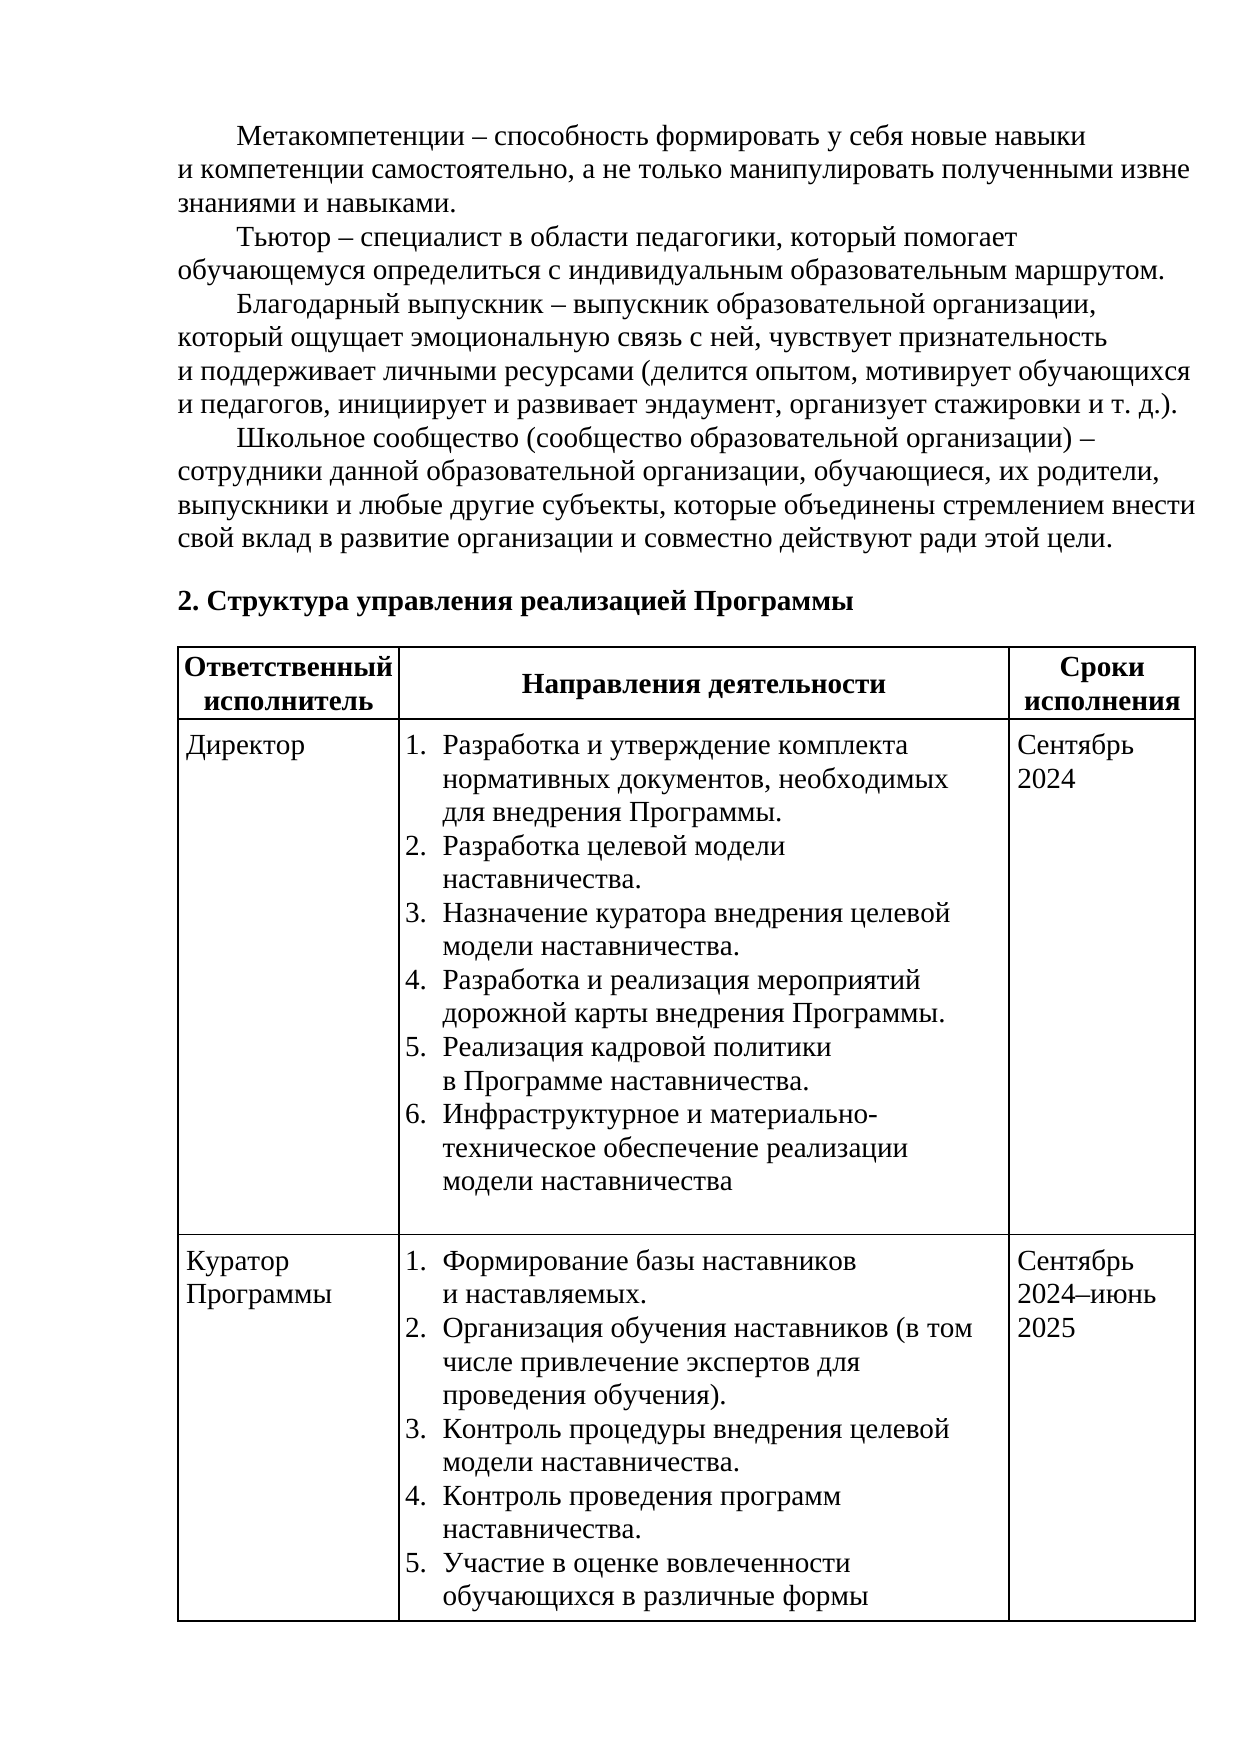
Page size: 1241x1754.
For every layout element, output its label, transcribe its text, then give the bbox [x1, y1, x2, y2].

table_cell Директор [179, 720, 398, 1234]
table_cell Разработка и утверждение комплекта нормативных документов, необходимых для внедрения Программы. Разработка целевой модели наставничества. Назначение куратора внедрения целевой модели наставничества. Разработка и реализация мероприятий дорожной карты внедрения Программы. Реализация кадровой политики в Программе наставничества. Инфраструктурное и материально-техническое обеспечение реализации модели наставничества [400, 720, 1008, 1234]
text Школьное сообщество (сообщество образовательной организации) – сотрудники данной образовательной организации, обучающиеся, их родители, выпускники и любые другие субъекты, которые объединены стремлением внести свой вклад в развитие организации и совместно действуют ради этой цели. [177, 420, 1196, 554]
text Благодарный выпускник – выпускник образовательной организации, который ощущает эмоциональную связь с ней, чувствует признательность и поддерживает личными ресурсами (делится опытом, мотивирует обучающихся и педагогов, инициирует и развивает эндаумент, организует стажировки и т. д.). [177, 286, 1196, 420]
table_cell Куратор Программы [179, 1235, 398, 1620]
text Тьютор – специалист в области педагогики, который помогает обучающемуся определиться с индивидуальным образовательным маршрутом. [177, 219, 1196, 286]
table_cell Сентябрь 2024 [1010, 720, 1194, 1234]
table_header Ответственный исполнитель [179, 648, 398, 718]
table_header Направления деятельности [400, 648, 1008, 718]
text Метакомпетенции – способность формировать у себя новые навыки и компетенции самостоятельно, а не только манипулировать полученными извне знаниями и навыками. [177, 118, 1196, 219]
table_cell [400, 1235, 1008, 1620]
table_header Сроки исполнения [1010, 648, 1194, 718]
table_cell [1010, 1235, 1194, 1620]
text 2. Структура управления реализацией Программы [177, 583, 1196, 617]
